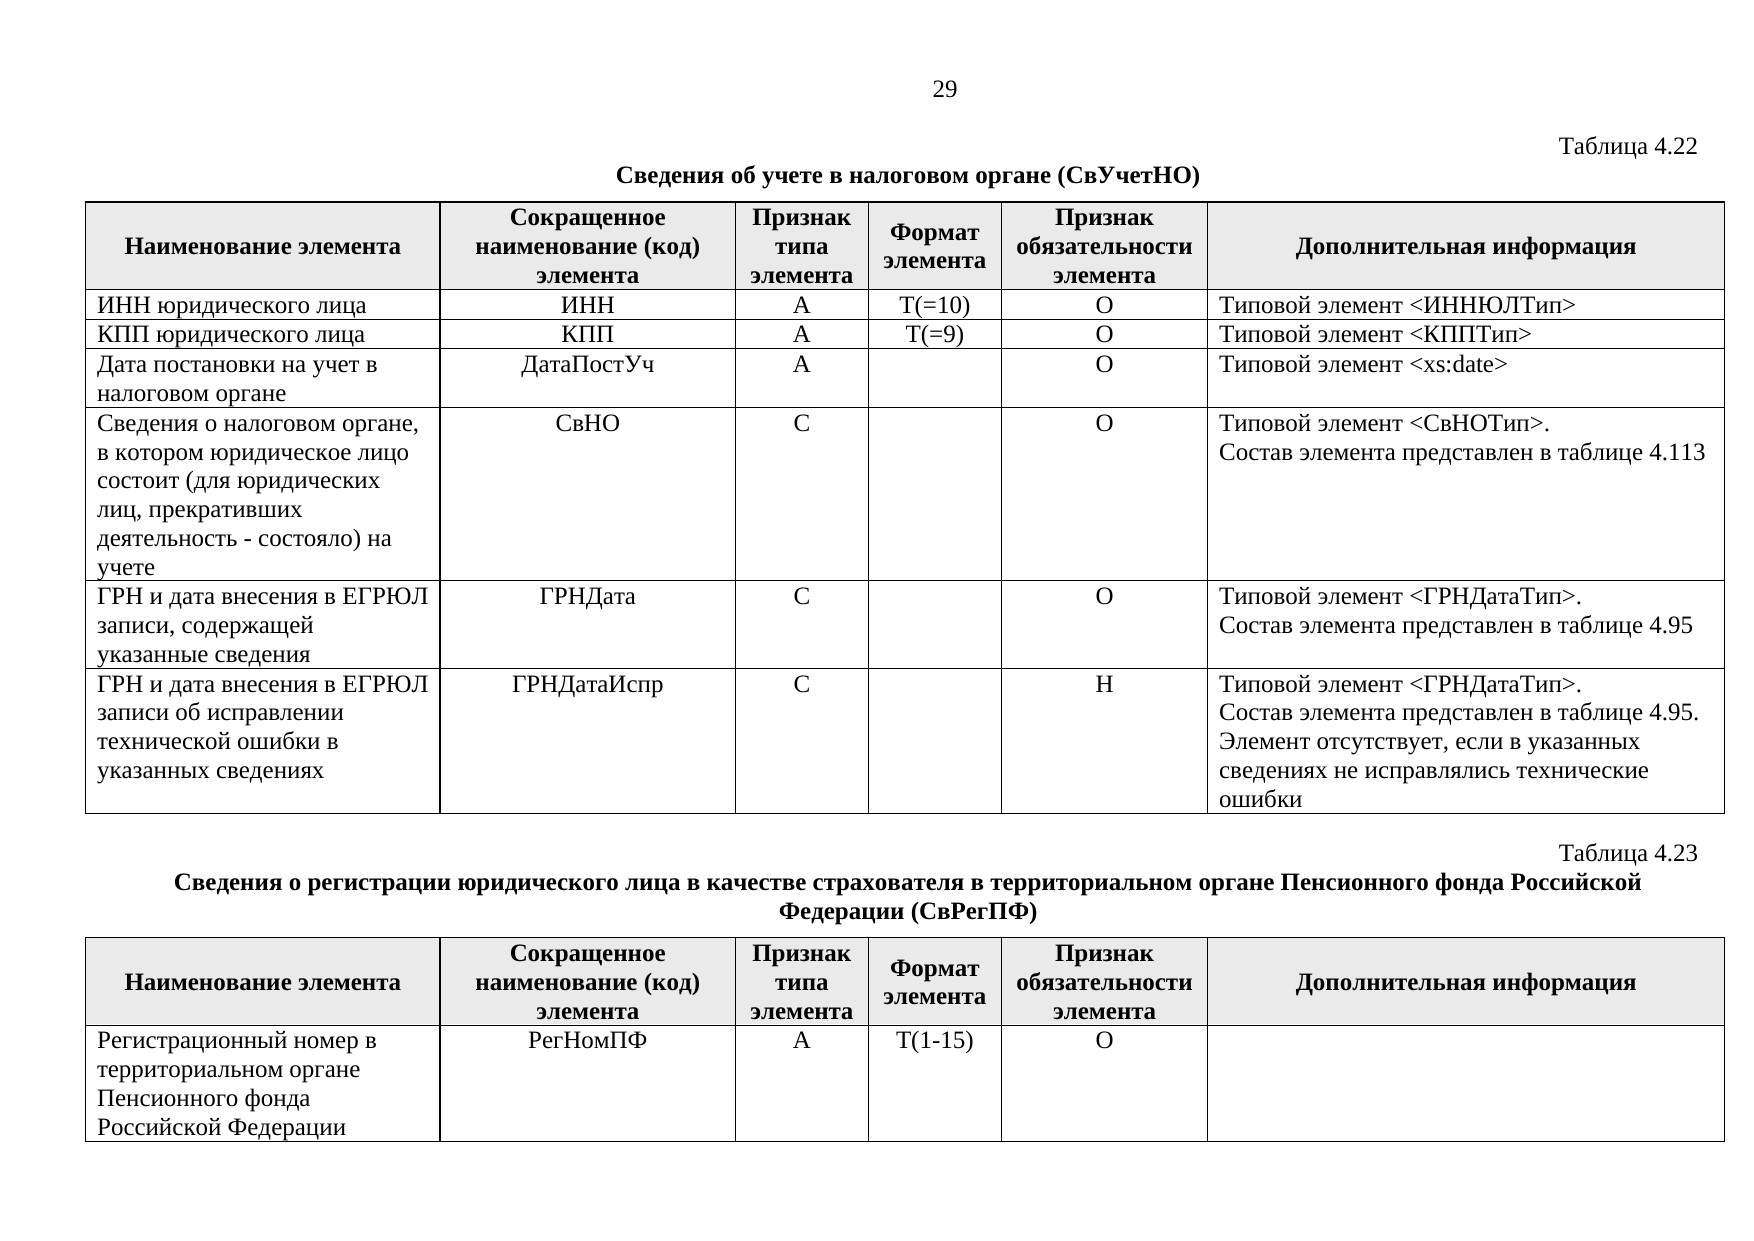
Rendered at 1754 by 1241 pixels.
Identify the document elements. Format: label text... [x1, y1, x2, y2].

table_header Формат элемента [869, 938, 1001, 1024]
table_cell С [736, 581, 868, 668]
table_header Дополнительная информация [1208, 938, 1724, 1024]
table_cell Типовой элемент <ГРНДатаТип>. Состав элемента представлен в таблице 4.95. Элемент отсутствует, если в указанных сведениях не исправлялись технические ошибки [1208, 669, 1724, 812]
table_header Признак обязательности элемента [1002, 203, 1207, 289]
text Таблица 4.22 [118, 131, 1698, 160]
table_cell Типовой элемент <ГРНДатаТип>. Состав элемента представлен в таблице 4.95 [1208, 581, 1724, 668]
table_header Формат элемента [869, 203, 1001, 289]
table_header Наименование элемента [86, 203, 439, 289]
table_cell ИНН юридического лица [86, 290, 439, 318]
table_cell КПП юридического лица [86, 320, 439, 348]
table_cell [1208, 1026, 1724, 1141]
table_header Наименование элемента [86, 938, 439, 1024]
table_cell A [736, 320, 868, 348]
table_cell T(=9) [869, 320, 1001, 348]
text Сведения о регистрации юридического лица в качестве страхователя в территориальном органе Пенсионного фонда Российской Федерации (СвРегПФ) [118, 867, 1698, 925]
table_cell [869, 669, 1001, 812]
table_cell КПП [441, 320, 735, 348]
table_cell Типовой элемент <ИННЮЛТип> [1208, 290, 1724, 318]
table_cell О [1002, 320, 1207, 348]
table_cell С [736, 408, 868, 580]
table_cell ГРН и дата внесения в ЕГРЮЛ записи об исправлении технической ошибки в указанных сведениях [86, 669, 439, 812]
table_cell СвНО [441, 408, 735, 580]
table_cell [869, 408, 1001, 580]
table_cell A [736, 290, 868, 318]
table_cell [869, 349, 1001, 407]
table_cell О [1002, 408, 1207, 580]
table_cell ГРНДатаИспр [441, 669, 735, 812]
table_cell ДатаПостУч [441, 349, 735, 407]
table_cell Регистрационный номер в территориальном органе Пенсионного фонда Российской Федерации [86, 1026, 439, 1141]
table_cell РегНомПФ [441, 1026, 735, 1141]
table_cell Типовой элемент <КППТип> [1208, 320, 1724, 348]
table_header Признак типа элемента [736, 203, 868, 289]
table_cell Сведения о налоговом органе, в котором юридическое лицо состоит (для юридических лиц, прекративших деятельность - состояло) на учете [86, 408, 439, 580]
table_cell A [736, 1026, 868, 1141]
table_cell ИНН [441, 290, 735, 318]
table_header Признак обязательности элемента [1002, 938, 1207, 1024]
table_cell Дата постановки на учет в налоговом органе [86, 349, 439, 407]
table_header Признак типа элемента [736, 938, 868, 1024]
table_cell О [1002, 581, 1207, 668]
text Сведения об учете в налоговом органе (СвУчетНО) [118, 160, 1698, 189]
table_cell ГРНДата [441, 581, 735, 668]
table_cell [869, 581, 1001, 668]
table_cell О [1002, 1026, 1207, 1141]
table_cell ГРН и дата внесения в ЕГРЮЛ записи, содержащей указанные сведения [86, 581, 439, 668]
text Таблица 4.23 [118, 838, 1698, 867]
table_cell Типовой элемент <СвНОТип>. Состав элемента представлен в таблице 4.113 [1208, 408, 1724, 580]
table_header Сокращенное наименование (код) элемента [441, 938, 735, 1024]
table_cell Н [1002, 669, 1207, 812]
table_header Дополнительная информация [1208, 203, 1724, 289]
table_cell С [736, 669, 868, 812]
table_cell A [736, 349, 868, 407]
table_cell T(1-15) [869, 1026, 1001, 1141]
table_cell T(=10) [869, 290, 1001, 318]
table_cell О [1002, 290, 1207, 318]
table_cell Типовой элемент <xs:date> [1208, 349, 1724, 407]
table_cell О [1002, 349, 1207, 407]
table_header Сокращенное наименование (код) элемента [441, 203, 735, 289]
